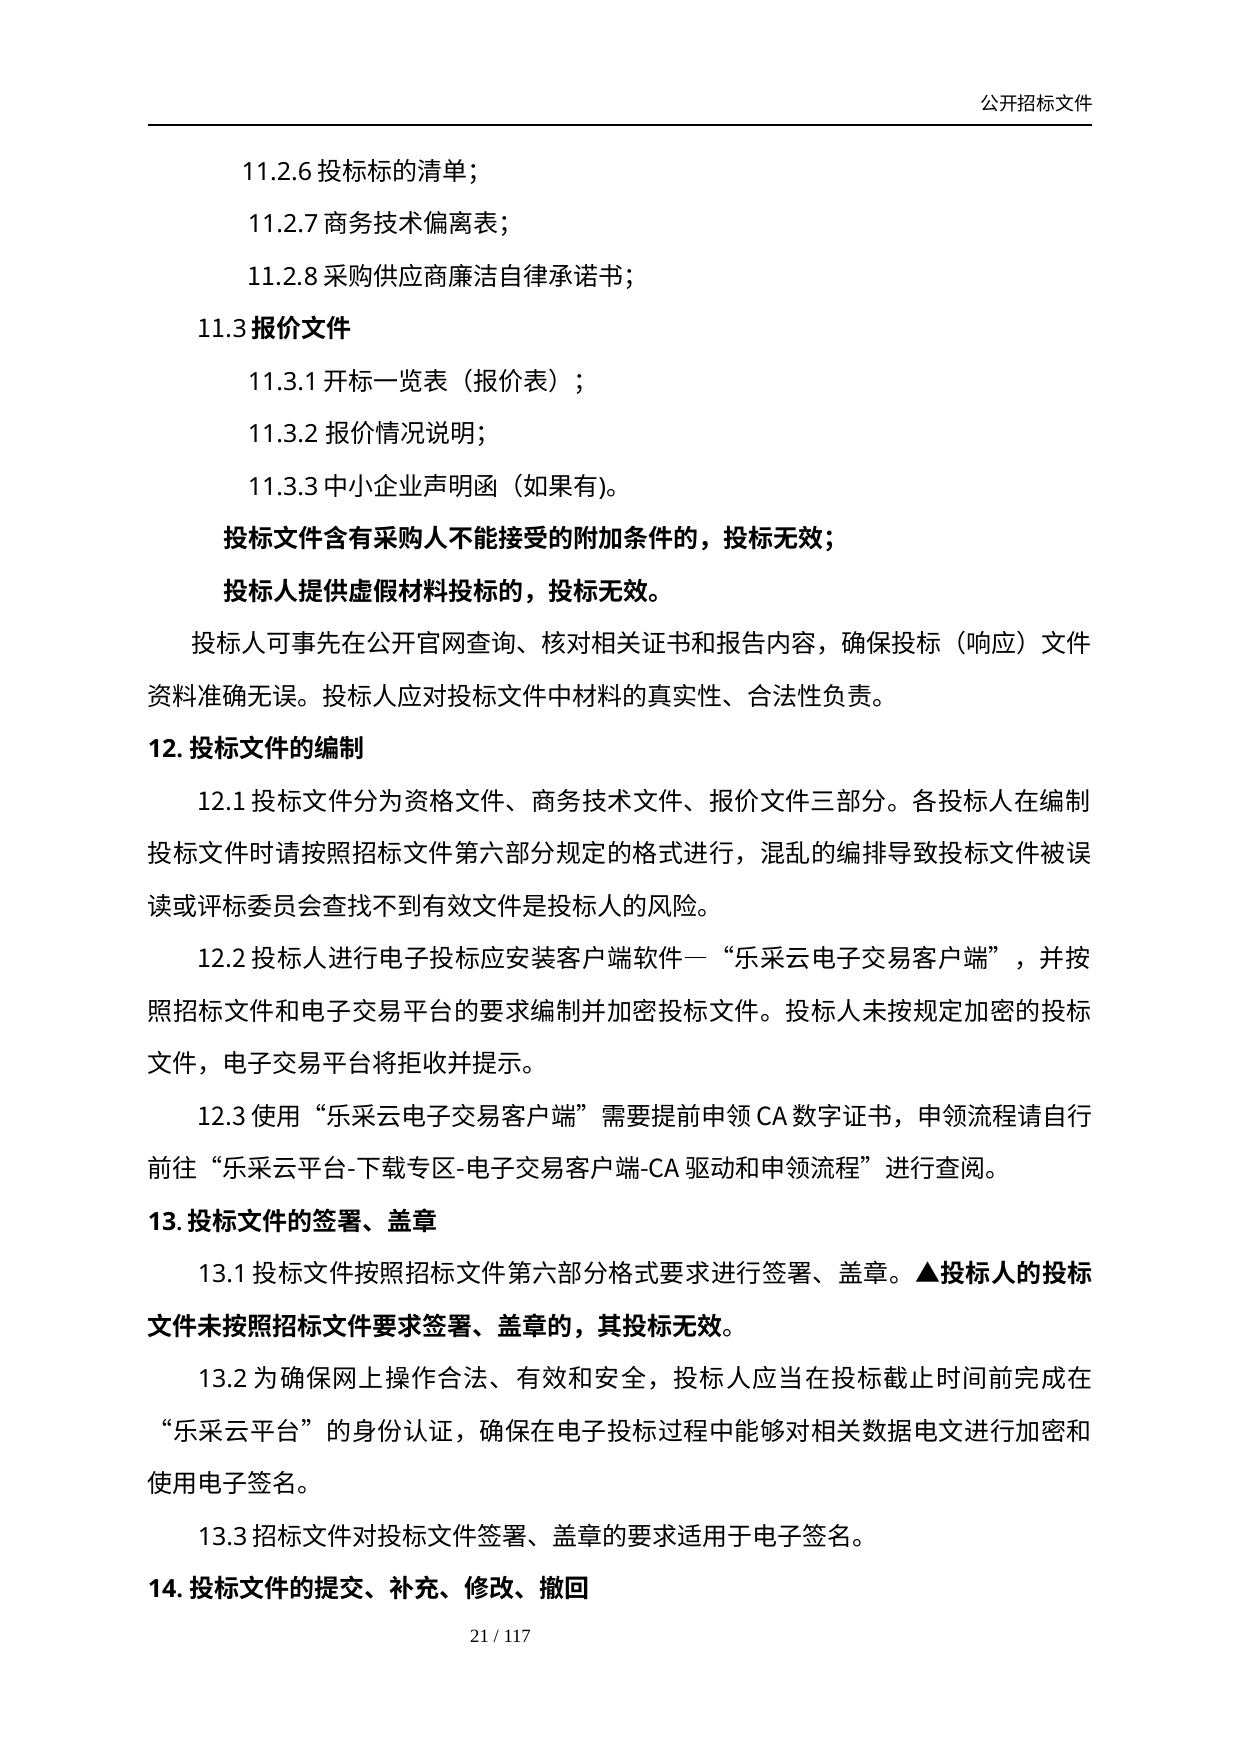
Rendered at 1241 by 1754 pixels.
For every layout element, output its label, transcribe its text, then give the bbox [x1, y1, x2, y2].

text 12.1投标文件分为资格文件、商务技术文件、报价文件三部分。各投标人在编制投标文件时请按照招标文件第六部分规定的格式进行，混乱的编排导致投标文件被误读或评标委员会查找不到有效文件是投标人的风险。 [148, 781, 1092, 922]
text 13. 投标文件的签署、盖章 [148, 1201, 1092, 1237]
text 12. 投标文件的编制 [148, 729, 1092, 765]
text 14. 投标文件的提交、补充、修改、撤回 [148, 1569, 1092, 1605]
text 12.2投标人进行电子投标应安装客户端软件—“乐采云电子交易客户端”，并按照招标文件和电子交易平台的要求编制并加密投标文件。投标人未按规定加密的投标文件，电子交易平台将拒收并提示。 [148, 939, 1092, 1080]
text 13.2为确保网上操作合法、有效和安全，投标人应当在投标截止时间前完成在“乐采云平台”的身份认证，确保在电子投标过程中能够对相关数据电文进行加密和使用电子签名。 [148, 1359, 1092, 1500]
text 11.3.3中小企业声明函（如果有)。 [148, 466, 1092, 502]
text 11.3报价文件 [148, 309, 1092, 345]
text 11.3.1开标一览表（报价表）； [148, 361, 1092, 397]
text 投标文件含有采购人不能接受的附加条件的，投标无效； [148, 519, 1092, 555]
text 投标人可事先在公开官网查询、核对相关证书和报告内容，确保投标（响应）文件资料准确无误。投标人应对投标文件中材料的真实性、合法性负责。 [148, 624, 1092, 712]
text 11.2.6投标标的清单； [191, 151, 1092, 187]
text 投标人提供虚假材料投标的，投标无效。 [148, 571, 1092, 607]
text 12.3使用“乐采云电子交易客户端”需要提前申领CA数字证书，申领流程请自行前往“乐采云平台-下载专区-电子交易客户端-CA驱动和申领流程”进行查阅。 [148, 1096, 1092, 1185]
text 11.3.2 报价情况说明； [148, 414, 1092, 450]
text 11.2.7商务技术偏离表； [148, 204, 1092, 240]
text 11.2.8采购供应商廉洁自律承诺书； [148, 256, 1092, 292]
text 13.3招标文件对投标文件签署、盖章的要求适用于电子签名。 [148, 1516, 1092, 1552]
text 13.1投标文件按照招标文件第六部分格式要求进行签署、盖章。▲投标人的投标文件未按照招标文件要求签署、盖章的，其投标无效。 [148, 1254, 1092, 1342]
